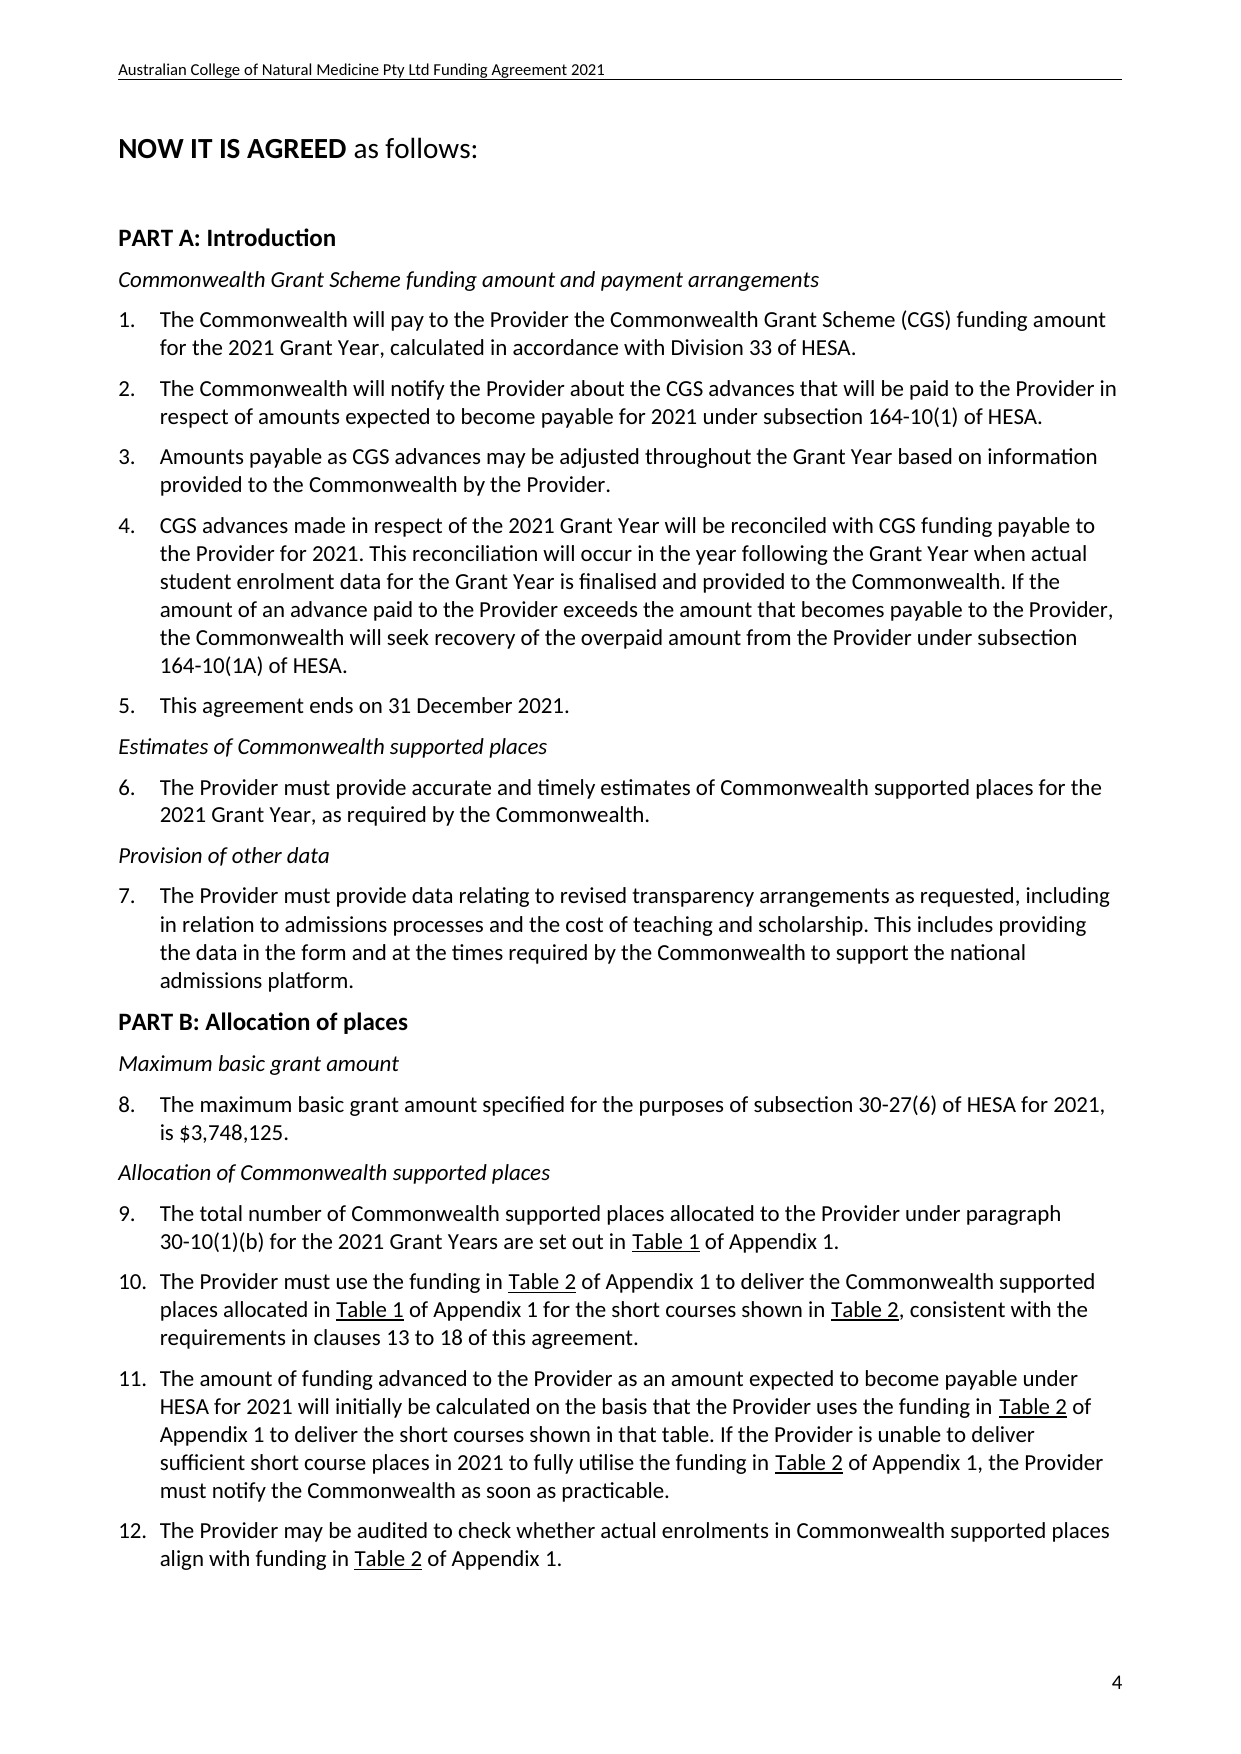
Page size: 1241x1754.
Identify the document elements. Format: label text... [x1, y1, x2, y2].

text Maximum basic grant amount [118, 1049, 1122, 1077]
list The Commonwealth will pay to the Provider the Commonwealth Grant Scheme (CGS) funding amount for the 2021 Grant Year, calculated in accordance with Division 33 of HESA. [118, 305, 1122, 361]
text Provision of other data [118, 841, 1122, 869]
list The Provider must provide data relating to revised transparency arrangements as requested, including in relation to admissions processes and the cost of teaching and scholarship. This includes providing the data in the form and at the times required by the Commonwealth to support the national admissions platform. [118, 882, 1122, 994]
text Commonwealth Grant Scheme funding amount and payment arrangements [118, 265, 1122, 293]
text PART B: Allocation of places [118, 1006, 1122, 1037]
text PART A: Introduction [118, 222, 1122, 252]
list The Commonwealth will notify the Provider about the CGS advances that will be paid to the Provider in respect of amounts expected to become payable for 2021 under subsection 164-10(1) of HESA. [118, 374, 1122, 430]
text NOW IT IS AGREED as follows: [118, 131, 1122, 166]
list The total number of Commonwealth supported places allocated to the Provider under paragraph 30-10(1)(b) for the 2021 Grant Years are set out in Table 1 of Appendix 1. [118, 1199, 1122, 1255]
list The Provider may be audited to check whether actual enrolments in Commonwealth supported places align with funding in Table 2 of Appendix 1. [118, 1517, 1122, 1573]
list The maximum basic grant amount specified for the purposes of subsection 30-27(6) of HESA for 2021, is $3,748,125. [118, 1090, 1122, 1146]
list The amount of funding advanced to the Provider as an amount expected to become payable under HESA for 2021 will initially be calculated on the basis that the Provider uses the funding in Table 2 of Appendix 1 to deliver the short courses shown in that table. If the Provider is unable to deliver sufficient short course places in 2021 to fully utilise the funding in Table 2 of Appendix 1, the Provider must notify the Commonwealth as soon as practicable. [118, 1364, 1122, 1504]
text Allocation of Commonwealth supported places [118, 1158, 1122, 1186]
text Estimates of Commonwealth supported places [118, 732, 1122, 760]
list This agreement ends on 31 December 2021. [118, 692, 1122, 719]
list CGS advances made in respect of the 2021 Grant Year will be reconciled with CGS funding payable to the Provider for 2021. This reconciliation will occur in the year following the Grant Year when actual student enrolment data for the Grant Year is finalised and provided to the Commonwealth. If the amount of an advance paid to the Provider exceeds the amount that becomes payable to the Provider, the Commonwealth will seek recovery of the overpaid amount from the Provider under subsection 164-10(1A) of HESA. [118, 511, 1122, 679]
list The Provider must use the funding in Table 2 of Appendix 1 to deliver the Commonwealth supported places allocated in Table 1 of Appendix 1 for the short courses shown in Table 2, consistent with the requirements in clauses 13 to 18 of this agreement. [118, 1267, 1122, 1351]
list Amounts payable as CGS advances may be adjusted throughout the Grant Year based on information provided to the Commonwealth by the Provider. [118, 442, 1122, 498]
list The Provider must provide accurate and timely estimates of Commonwealth supported places for the 2021 Grant Year, as required by the Commonwealth. [118, 773, 1122, 829]
